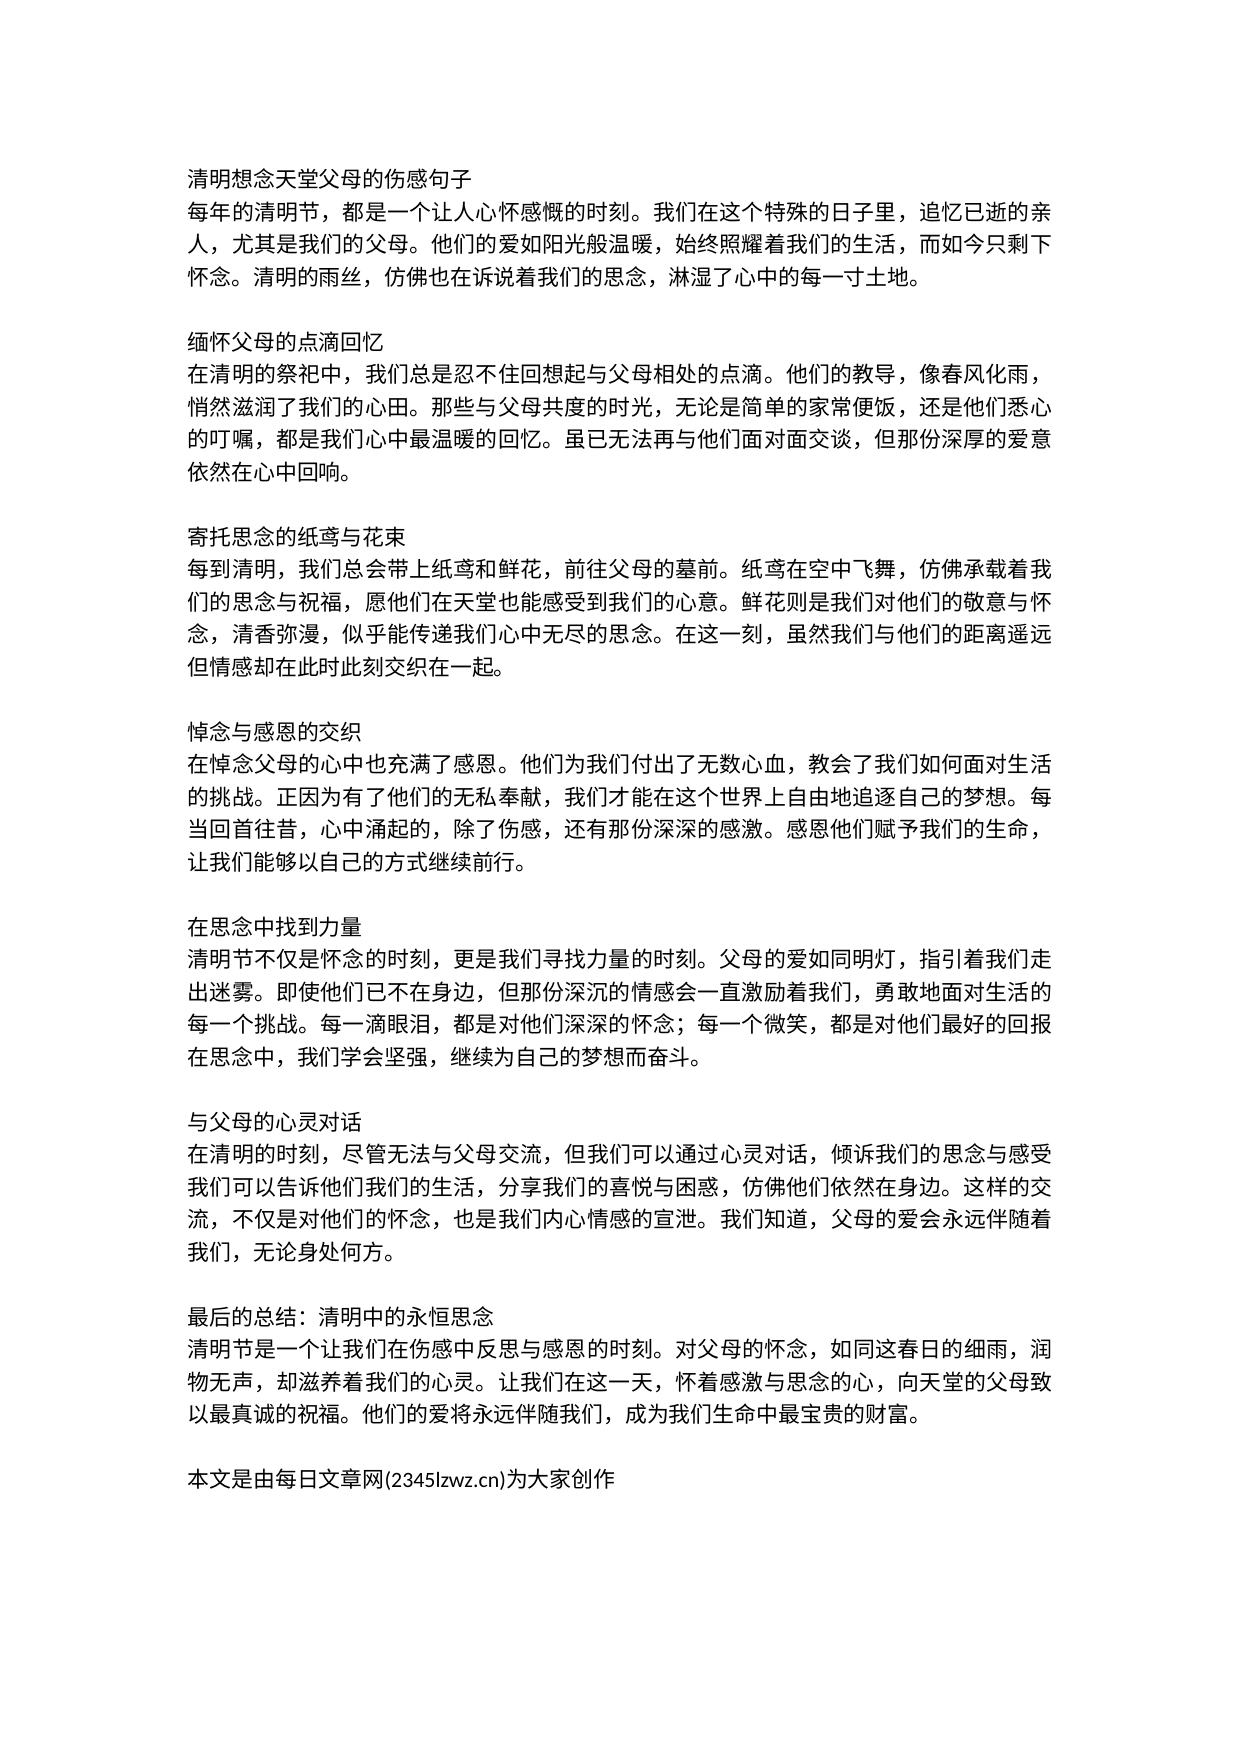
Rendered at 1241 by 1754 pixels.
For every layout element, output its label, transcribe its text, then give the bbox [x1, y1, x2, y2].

text 在清明的时刻，尽管无法与父母交流，但我们可以通过心灵对话，倾诉我们的思念与感受。我们可以告诉他们我们的生活，分享我们的喜悦与困惑，仿佛他们依然在身边。这样的交流，不仅是对他们的怀念，也是我们内心情感的宣泄。我们知道，父母的爱会永远伴随着我们，无论身处何方。 [187, 1137, 1053, 1267]
text 在清明的祭祀中，我们总是忍不住回想起与父母相处的点滴。他们的教导，像春风化雨，悄然滋润了我们的心田。那些与父母共度的时光，无论是简单的家常便饭，还是他们悉心的叮嘱，都是我们心中最温暖的回忆。虽已无法再与他们面对面交谈，但那份深厚的爱意，依然在心中回响。 [187, 357, 1053, 487]
text 缅怀父母的点滴回忆 [187, 324, 1053, 357]
text 与父母的心灵对话 [187, 1104, 1053, 1137]
text 最后的总结：清明中的永恒思念 [187, 1299, 1053, 1332]
text 在悼念父母的心中也充满了感恩。他们为我们付出了无数心血，教会了我们如何面对生活的挑战。正因为有了他们的无私奉献，我们才能在这个世界上自由地追逐自己的梦想。每当回首往昔，心中涌起的，除了伤感，还有那份深深的感激。感恩他们赋予我们的生命，让我们能够以自己的方式继续前行。 [187, 747, 1053, 877]
text 悼念与感恩的交织 [187, 714, 1053, 747]
text 每年的清明节，都是一个让人心怀感慨的时刻。我们在这个特殊的日子里，追忆已逝的亲人，尤其是我们的父母。他们的爱如阳光般温暖，始终照耀着我们的生活，而如今只剩下怀念。清明的雨丝，仿佛也在诉说着我们的思念，淋湿了心中的每一寸土地。 [187, 194, 1053, 292]
text 清明节不仅是怀念的时刻，更是我们寻找力量的时刻。父母的爱如同明灯，指引着我们走出迷雾。即使他们已不在身边，但那份深沉的情感会一直激励着我们，勇敢地面对生活的每一个挑战。每一滴眼泪，都是对他们深深的怀念；每一个微笑，都是对他们最好的回报。在思念中，我们学会坚强，继续为自己的梦想而奋斗。 [187, 942, 1053, 1072]
text 在思念中找到力量 [187, 909, 1053, 942]
text 本文是由每日文章网(2345lzwz.cn)为大家创作 [187, 1462, 1053, 1494]
text 清明节是一个让我们在伤感中反思与感恩的时刻。对父母的怀念，如同这春日的细雨，润物无声，却滋养着我们的心灵。让我们在这一天，怀着感激与思念的心，向天堂的父母致以最真诚的祝福。他们的爱将永远伴随我们，成为我们生命中最宝贵的财富。 [187, 1332, 1053, 1429]
text 寄托思念的纸鸢与花束 [187, 519, 1053, 552]
text 清明想念天堂父母的伤感句子 [187, 162, 1053, 194]
text 每到清明，我们总会带上纸鸢和鲜花，前往父母的墓前。纸鸢在空中飞舞，仿佛承载着我们的思念与祝福，愿他们在天堂也能感受到我们的心意。鲜花则是我们对他们的敬意与怀念，清香弥漫，似乎能传递我们心中无尽的思念。在这一刻，虽然我们与他们的距离遥远，但情感却在此时此刻交织在一起。 [187, 552, 1053, 682]
